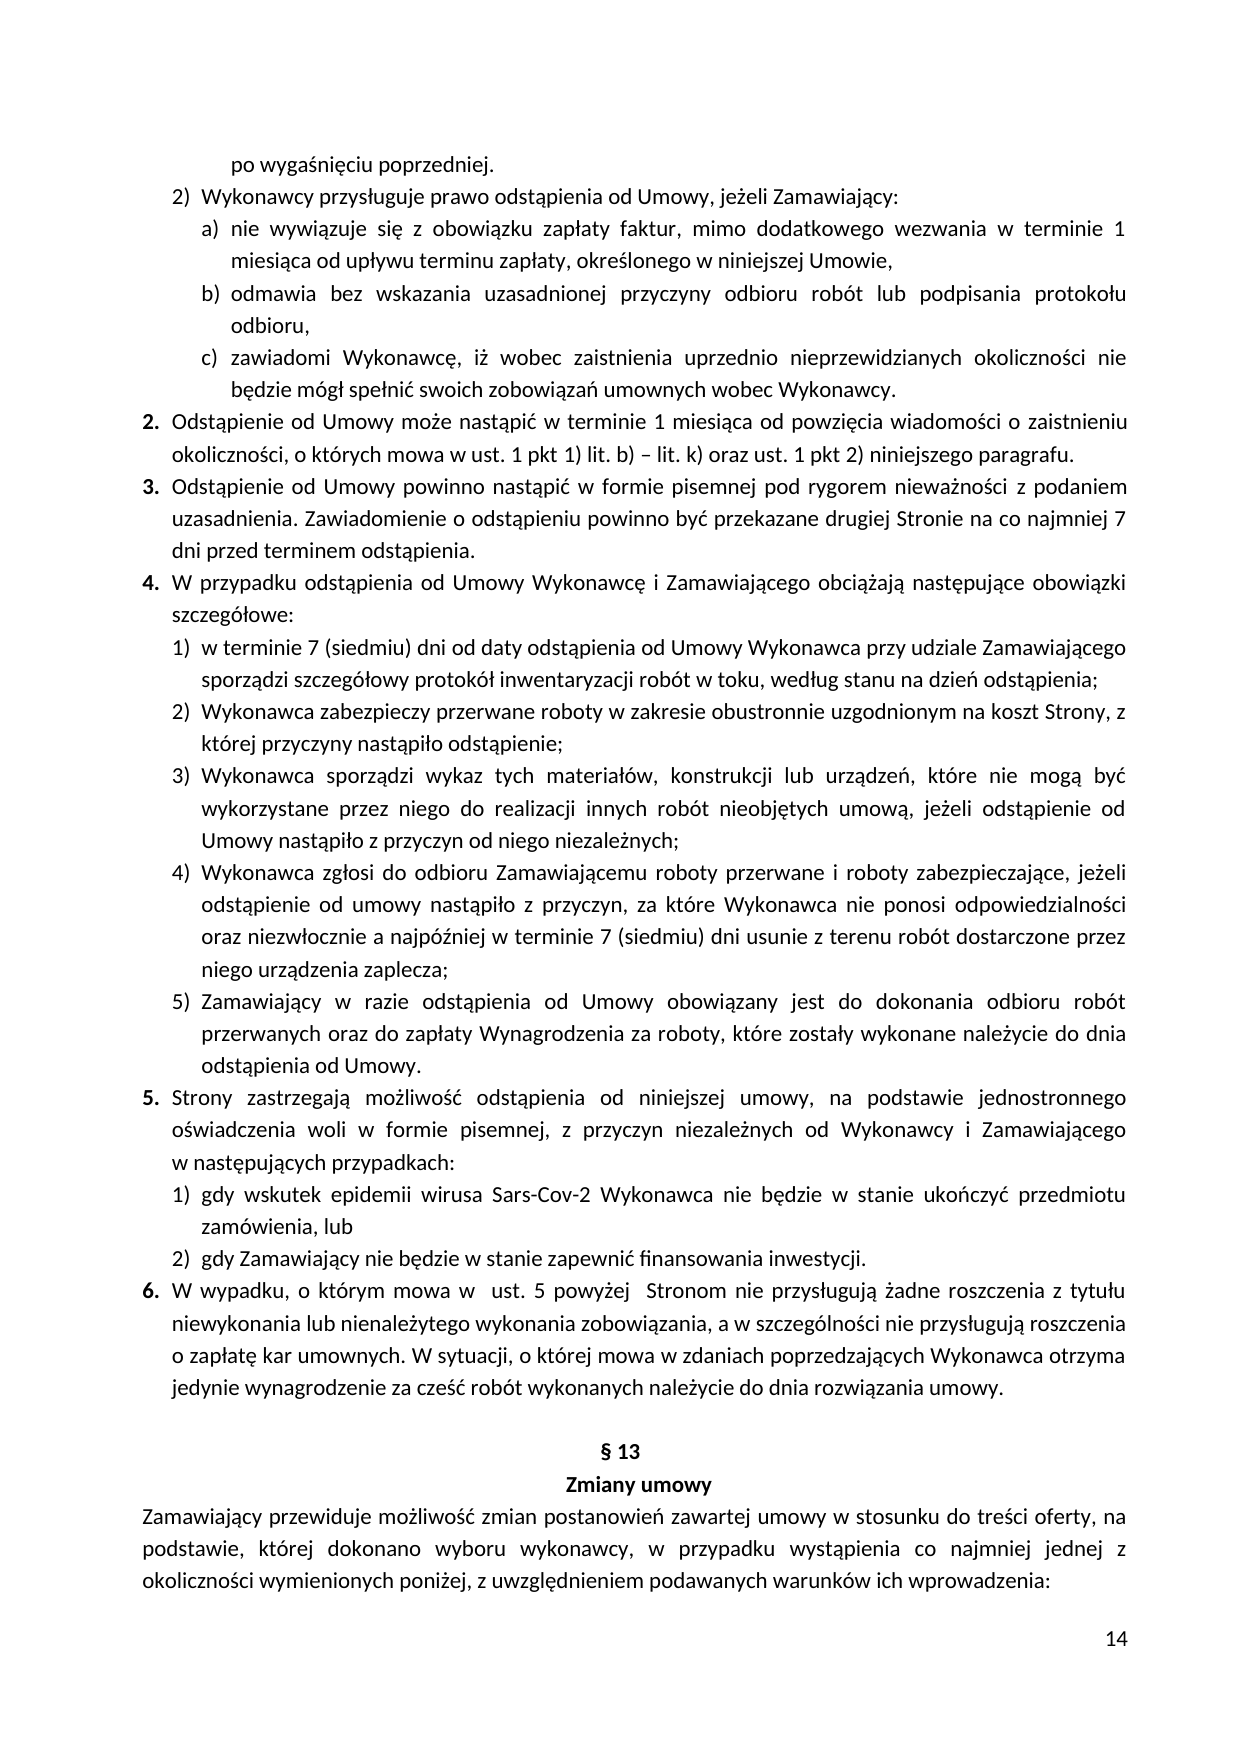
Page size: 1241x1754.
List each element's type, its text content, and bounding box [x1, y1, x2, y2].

list Wykonawcy przysługuje prawo odstąpienia od Umowy, jeżeli Zamawiający: [172, 182, 1128, 210]
list Zamawiający w razie odstąpienia od Umowy obowiązany jest do dokonania odbioru robót przerwanych oraz do zapłaty Wynagrodzenia za roboty, które zostały wykonane należycie do dnia odstąpienia od Umowy. [172, 987, 1128, 1079]
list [201, 150, 1128, 178]
list Wykonawca sporządzi wykaz tych materiałów, konstrukcji lub urządzeń, które nie mogą być wykorzystane przez niego do realizacji innych robót nieobjętych umową, jeżeli odstąpienie od Umowy nastąpiło z przyczyn od niego niezależnych; [172, 762, 1128, 854]
list gdy Zamawiający nie będzie w stanie zapewnić finansowania inwestycji. [172, 1244, 1128, 1272]
list Wykonawca zgłosi do odbioru Zamawiającemu roboty przerwane i roboty zabezpieczające, jeżeli odstąpienie od umowy nastąpiło z przyczyn, za które Wykonawca nie ponosi odpowiedzialności oraz niezwłocznie a najpóźniej w terminie 7 (siedmiu) dni usunie z terenu robót dostarczone przez niego urządzenia zaplecza; [172, 858, 1128, 983]
list Strony zastrzegają możliwość odstąpienia od niniejszej umowy, na podstawie jednostronnego oświadczenia woli w formie pisemnej, z przyczyn niezależnych od Wykonawcy i Zamawiającego w następujących przypadkach: [142, 1083, 1128, 1176]
list W wypadku, o którym mowa w ust. 5 powyżej Stronom nie przysługują żadne roszczenia z tytułu niewykonania lub nienależytego wykonania zobowiązania, a w szczególności nie przysługują roszczenia o zapłatę kar umownych. W sytuacji, o której mowa w zdaniach poprzedzających Wykonawca otrzyma jedynie wynagrodzenie za cześć robót wykonanych należycie do dnia rozwiązania umowy. [142, 1277, 1128, 1401]
list W przypadku odstąpienia od Umowy Wykonawcę i Zamawiającego obciążają następujące obowiązki szczegółowe: [142, 568, 1128, 629]
list Odstąpienie od Umowy może nastąpić w terminie 1 miesiąca od powzięcia wiadomości o zaistnieniu okoliczności, o których mowa w ust. 1 pkt 1) lit. b) – lit. k) oraz ust. 1 pkt 2) niniejszego paragrafu. [142, 407, 1128, 468]
text § 13 [112, 1437, 1128, 1466]
list odmawia bez wskazania uzasadnionej przyczyny odbioru robót lub podpisania protokołu odbioru, [201, 279, 1128, 339]
text Zamawiający przewiduje możliwość zmian postanowień zawartej umowy w stosunku do treści oferty, na podstawie, której dokonano wyboru wykonawcy, w przypadku wystąpienia co najmniej jednej z okoliczności wymienionych poniżej, z uwzględnieniem podawanych warunków ich wprowadzenia: [142, 1502, 1128, 1594]
list Zmiany umowy [150, 1470, 1128, 1498]
list nie wywiązuje się z obowiązku zapłaty faktur, mimo dodatkowego wezwania w terminie 1 miesiąca od upływu terminu zapłaty, określonego w niniejszej Umowie, [201, 214, 1128, 274]
list w terminie 7 (siedmiu) dni od daty odstąpienia od Umowy Wykonawca przy udziale Zamawiającego sporządzi szczegółowy protokół inwentaryzacji robót w toku, według stanu na dzień odstąpienia; [172, 633, 1128, 693]
list gdy wskutek epidemii wirusa Sars-Cov-2 Wykonawca nie będzie w stanie ukończyć przedmiotu zamówienia, lub [172, 1180, 1128, 1240]
list Wykonawca zabezpieczy przerwane roboty w zakresie obustronnie uzgodnionym na koszt Strony, z której przyczyny nastąpiło odstąpienie; [172, 697, 1128, 757]
list Odstąpienie od Umowy powinno nastąpić w formie pisemnej pod rygorem nieważności z podaniem uzasadnienia. Zawiadomienie o odstąpieniu powinno być przekazane drugiej Stronie na co najmniej 7 dni przed terminem odstąpienia. [142, 472, 1128, 564]
list zawiadomi Wykonawcę, iż wobec zaistnienia uprzednio nieprzewidzianych okoliczności nie będzie mógł spełnić swoich zobowiązań umownych wobec Wykonawcy. [201, 343, 1128, 403]
